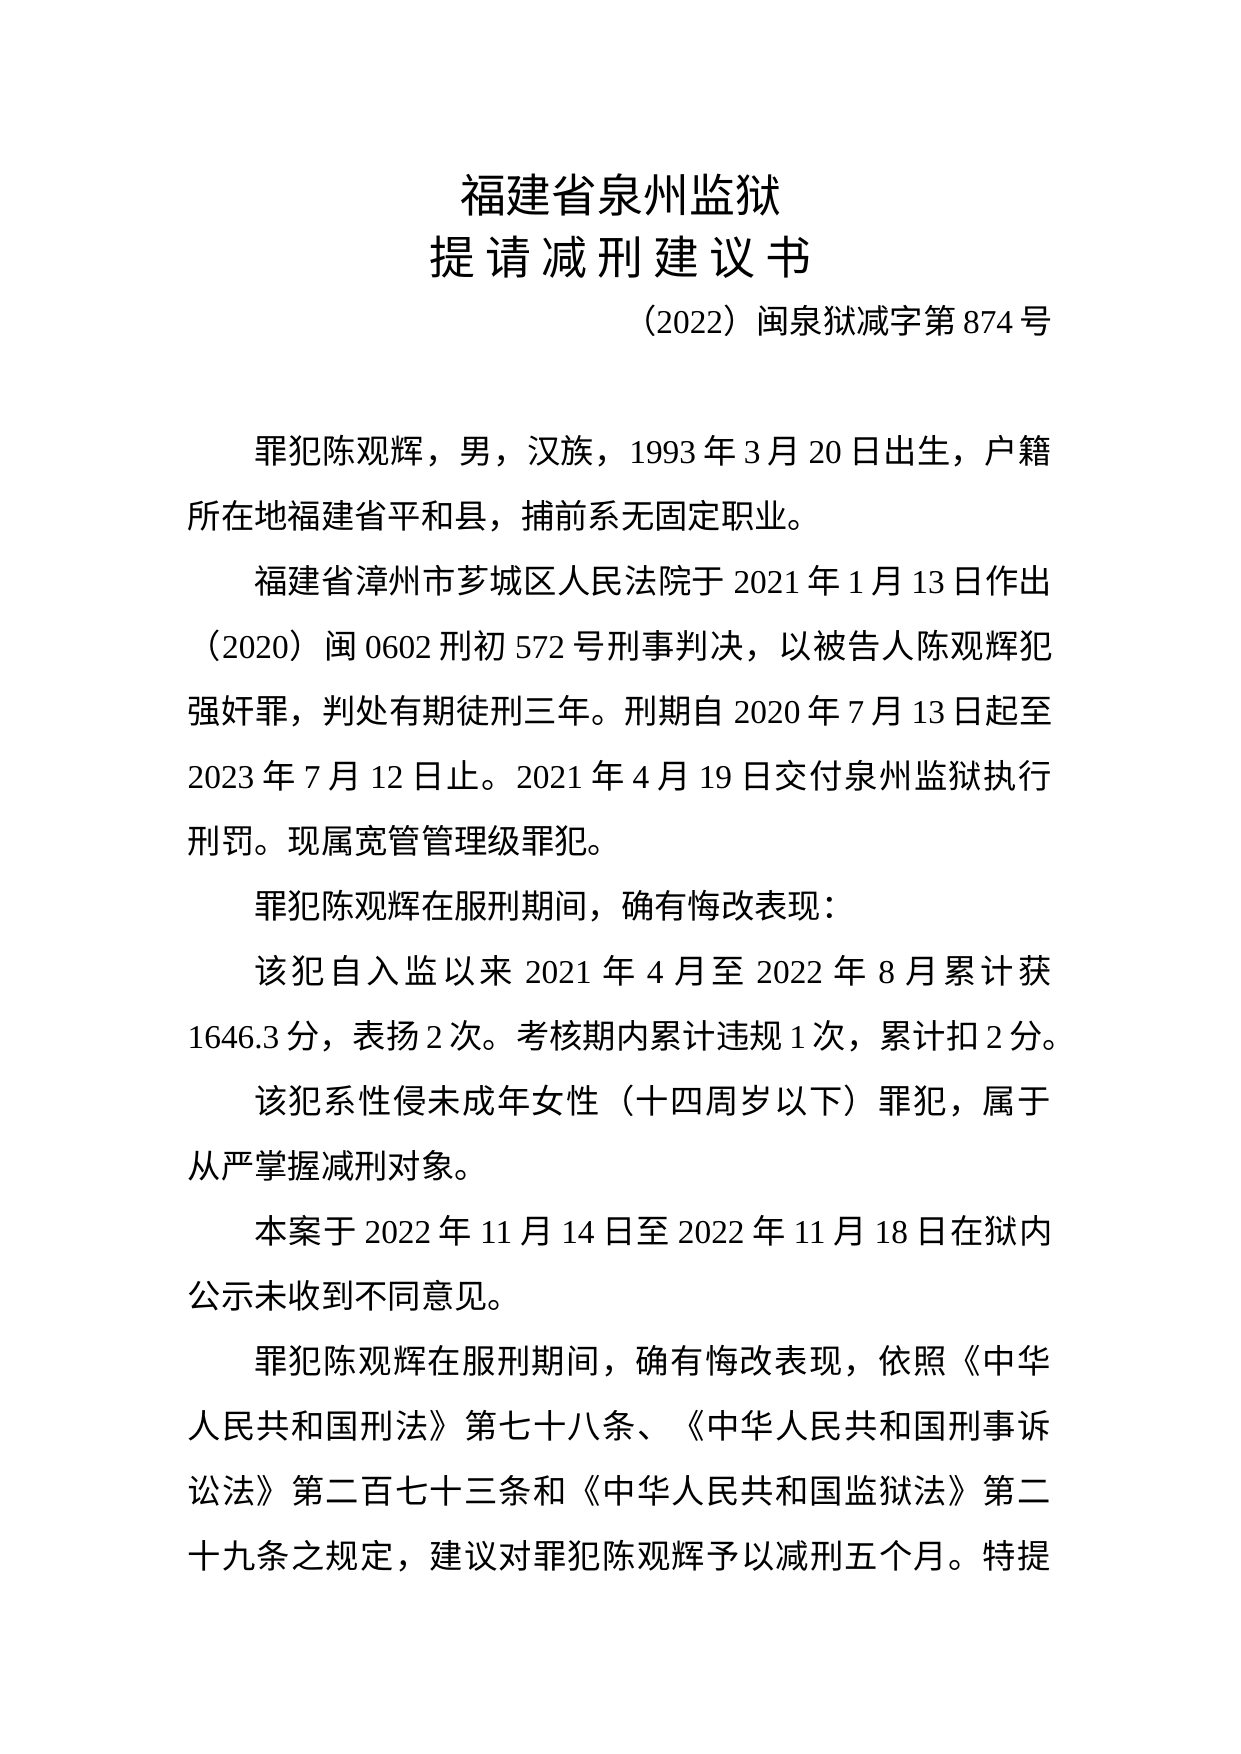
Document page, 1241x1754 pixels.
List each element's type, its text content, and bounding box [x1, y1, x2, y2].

text 该犯系性侵未成年女性（十四周岁以下）罪犯，属于从严掌握减刑对象。 [187, 1067, 1053, 1197]
text 罪犯陈观辉在服刑期间，确有悔改表现： [187, 872, 1053, 937]
text 本案于2022年11月14日至2022年11月18日在狱内公示未收到不同意见。 [187, 1197, 1053, 1327]
text 福建省漳州市芗城区人民法院于2021年1月13日作出（2020）闽0602刑初572号刑事判决，以被告人陈观辉犯强奸罪，判处有期徒刑三年。刑期自2020年7月13日起至2023年7月12日止。2021年4月19日交付泉州监狱执行刑罚。现属宽管管理级罪犯。 [187, 547, 1053, 872]
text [187, 1327, 1053, 1587]
text 该犯自入监以来2021年4月至2022年8月累计获1646.3分，表扬2次。考核期内累计违规1次，累计扣2分。 [187, 937, 1053, 1067]
text （2022）闽泉狱减字第874号 [187, 287, 1053, 352]
text 罪犯陈观辉，男，汉族，1993年3月20日出生，户籍所在地福建省平和县，捕前系无固定职业。 [187, 417, 1053, 547]
text 提 请 减 刑 建 议 书 [187, 224, 1053, 287]
text 福建省泉州监狱 [187, 162, 1053, 224]
